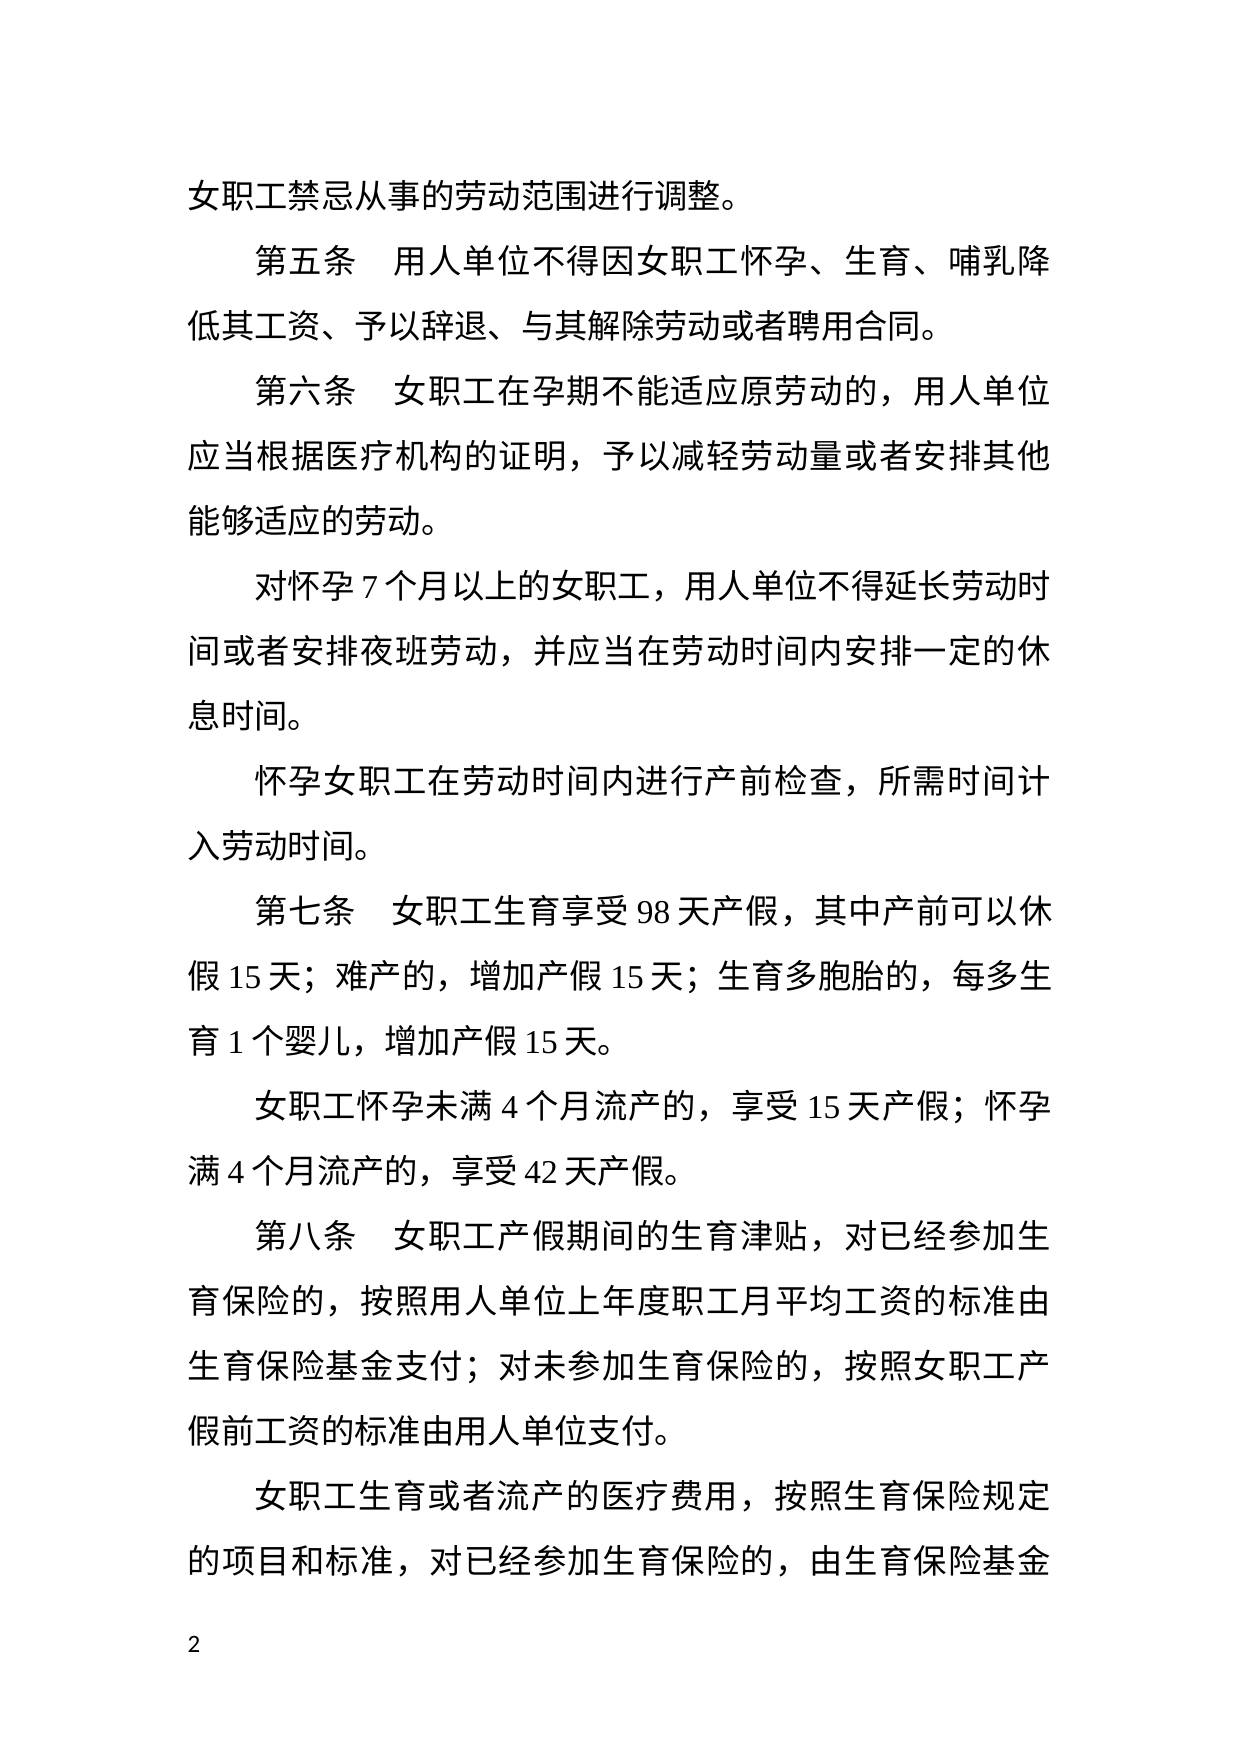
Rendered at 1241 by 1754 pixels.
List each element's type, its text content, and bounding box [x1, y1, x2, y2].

text 第六条 女职工在孕期不能适应原劳动的，用人单位应当根据医疗机构的证明，予以减轻劳动量或者安排其他能够适应的劳动。 [187, 357, 1053, 552]
text 女职工怀孕未满4个月流产的，享受15天产假；怀孕满4个月流产的，享受42天产假。 [187, 1072, 1053, 1202]
text 怀孕女职工在劳动时间内进行产前检查，所需时间计入劳动时间。 [187, 747, 1053, 877]
text 第七条 女职工生育享受98天产假，其中产前可以休假15天；难产的，增加产假15天；生育多胞胎的，每多生育1个婴儿，增加产假15天。 [187, 877, 1053, 1072]
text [187, 1462, 1053, 1592]
text 第八条 女职工产假期间的生育津贴，对已经参加生育保险的，按照用人单位上年度职工月平均工资的标准由生育保险基金支付；对未参加生育保险的，按照女职工产假前工资的标准由用人单位支付。 [187, 1202, 1053, 1462]
text 第五条 用人单位不得因女职工怀孕、生育、哺乳降低其工资、予以辞退、与其解除劳动或者聘用合同。 [187, 227, 1053, 357]
text 对怀孕7个月以上的女职工，用人单位不得延长劳动时间或者安排夜班劳动，并应当在劳动时间内安排一定的休息时间。 [187, 552, 1053, 747]
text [187, 162, 1053, 227]
